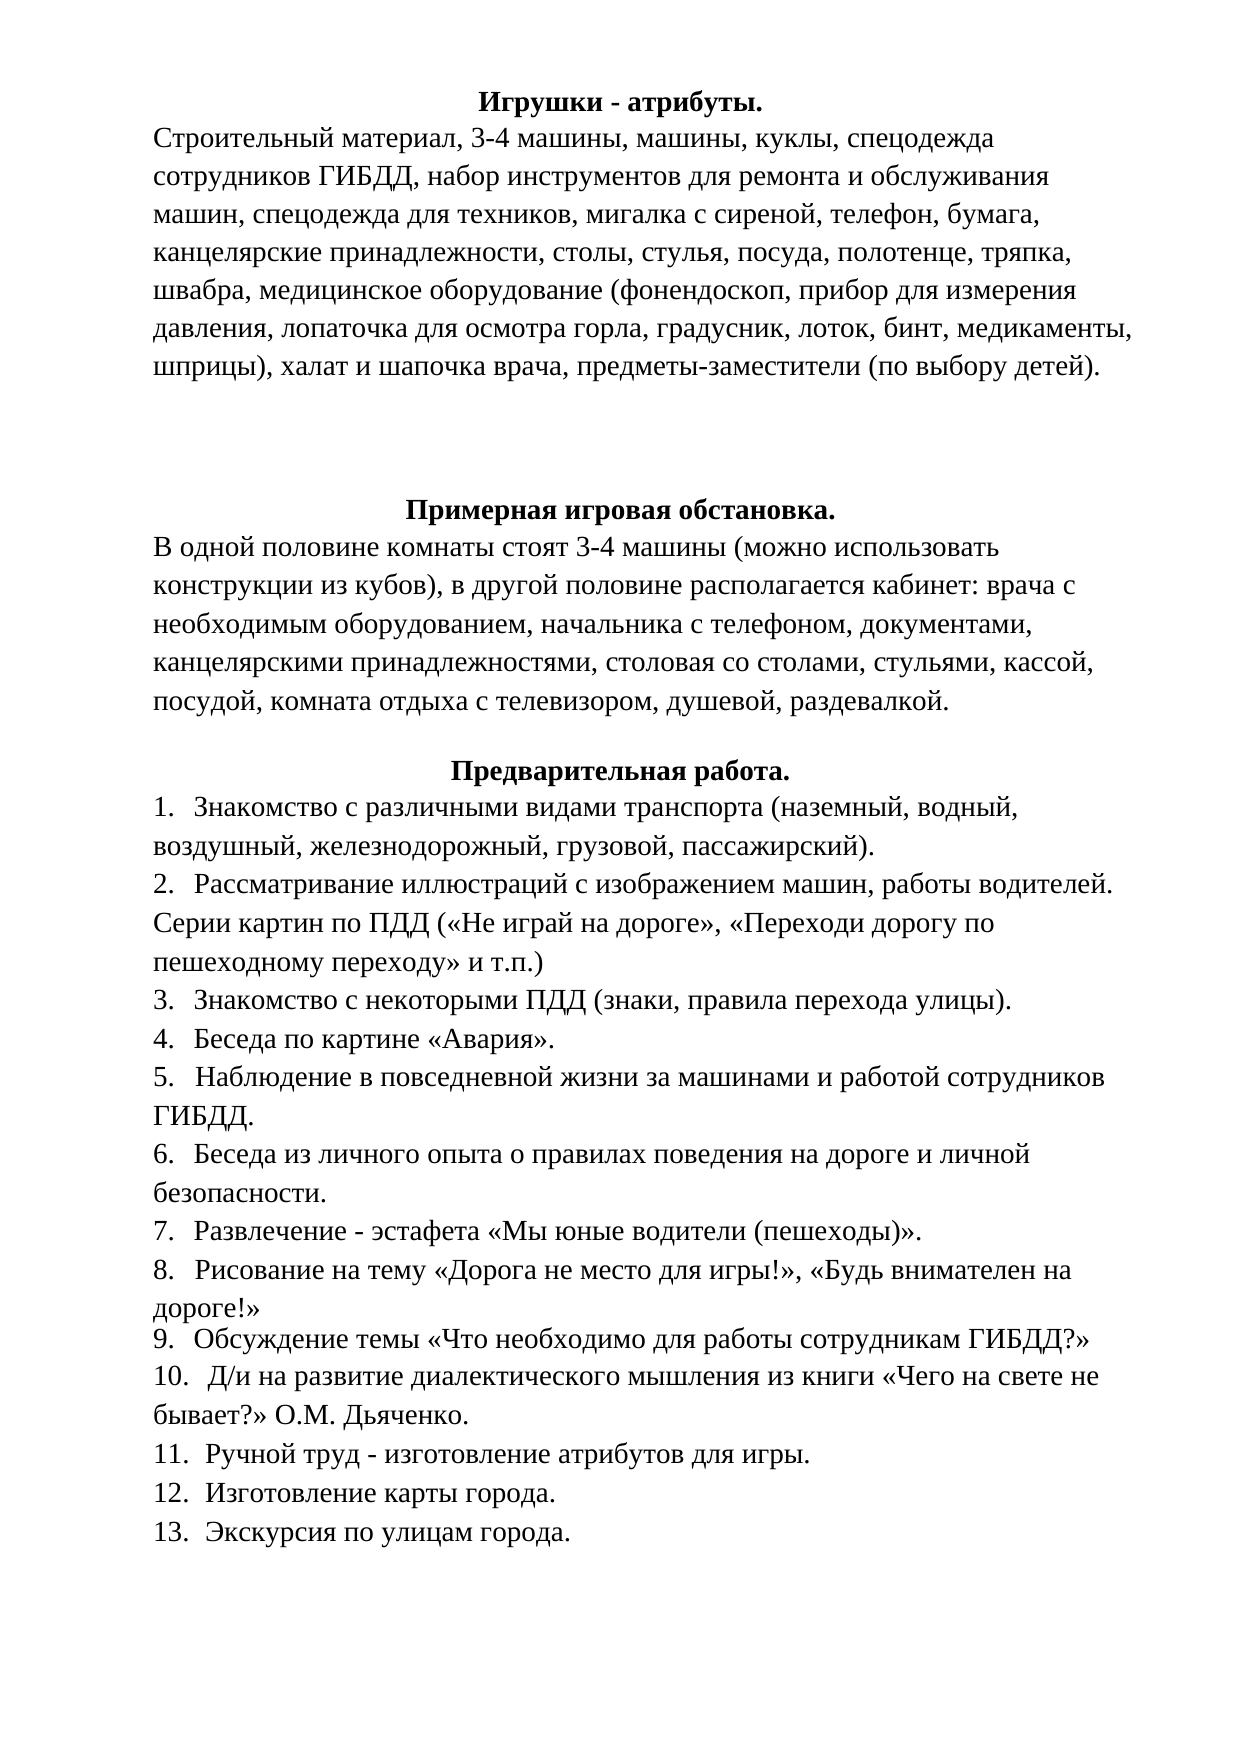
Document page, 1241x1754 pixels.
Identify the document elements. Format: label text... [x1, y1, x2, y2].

list Наблюдение в повседневной жизни за машинами и работой сотрудников ГИБДД. [153, 1056, 1142, 1133]
list Развлечение - эстафета «Мы юные водители (пешеходы)». [153, 1210, 1142, 1248]
text Предварительная работа. [119, 757, 1121, 786]
list Экскурсия по улицам города. [153, 1511, 1142, 1549]
list Знакомство с некоторыми ПДД (знаки, правила перехода улицы). [153, 979, 1142, 1017]
list Рисование на тему «Дорога не место для игры!», «Будь внимателен на дороге!» [153, 1248, 1142, 1326]
text Строительный материал, 3-4 машины, машины, куклы, спецодежда сотрудников ГИБДД, набор инструментов для ремонта и обслуживания машин, спецодежда для техников, мигалка с сиреной, телефон, бумага, канцелярские принадлежности, столы, стулья, посуда, полотенце, тряпка, швабра, медицинское оборудование (фонендоскоп, прибор для измерения давления, лопаточка для осмотра горла, градусник, лоток, бинт, медикаменты, шприцы), халат и шапочка врача, предметы-заместители (по выбору детей). [153, 117, 1142, 383]
list Знакомство с различными видами транспорта (наземный, водный, воздушный, железнодорожный, грузовой, пассажирский). [153, 786, 1142, 863]
list Ручной труд - изготовление атрибутов для игры. [153, 1433, 1142, 1472]
list Д/и на развитие диалектического мышления из книги «Чего на свете не бывает?» О.М. Дьяченко. [153, 1355, 1142, 1433]
list Рассматривание иллюстраций с изображением машин, работы водителей. Серии картин по ПДД («Не играй на дороге», «Переходи дорогу по пешеходному переходу» и т.п.) [153, 863, 1142, 979]
text Примерная игровая обстановка. [119, 496, 1121, 525]
text В одной половине комнаты стоят 3-4 машины (можно использовать [153, 525, 1142, 564]
text Игрушки - атрибуты. [119, 88, 1121, 117]
list Обсуждение темы «Что необходимо для работы сотрудникам ГИБДД?» [153, 1326, 1142, 1355]
text конструкции из кубов), в другой половине располагается кабинет: врача с необходимым оборудованием, начальника с телефоном, документами, канцелярскими принадлежностями, столовая со столами, стульями, кассой, посудой, комната отдыха с телевизором, душевой, раздевалкой. [153, 564, 1142, 718]
list Беседа по картине «Авария». [153, 1017, 1142, 1056]
list Изготовление карты города. [153, 1472, 1142, 1511]
list Беседа из личного опыта о правилах поведения на дороге и личной безопасности. [153, 1133, 1142, 1210]
